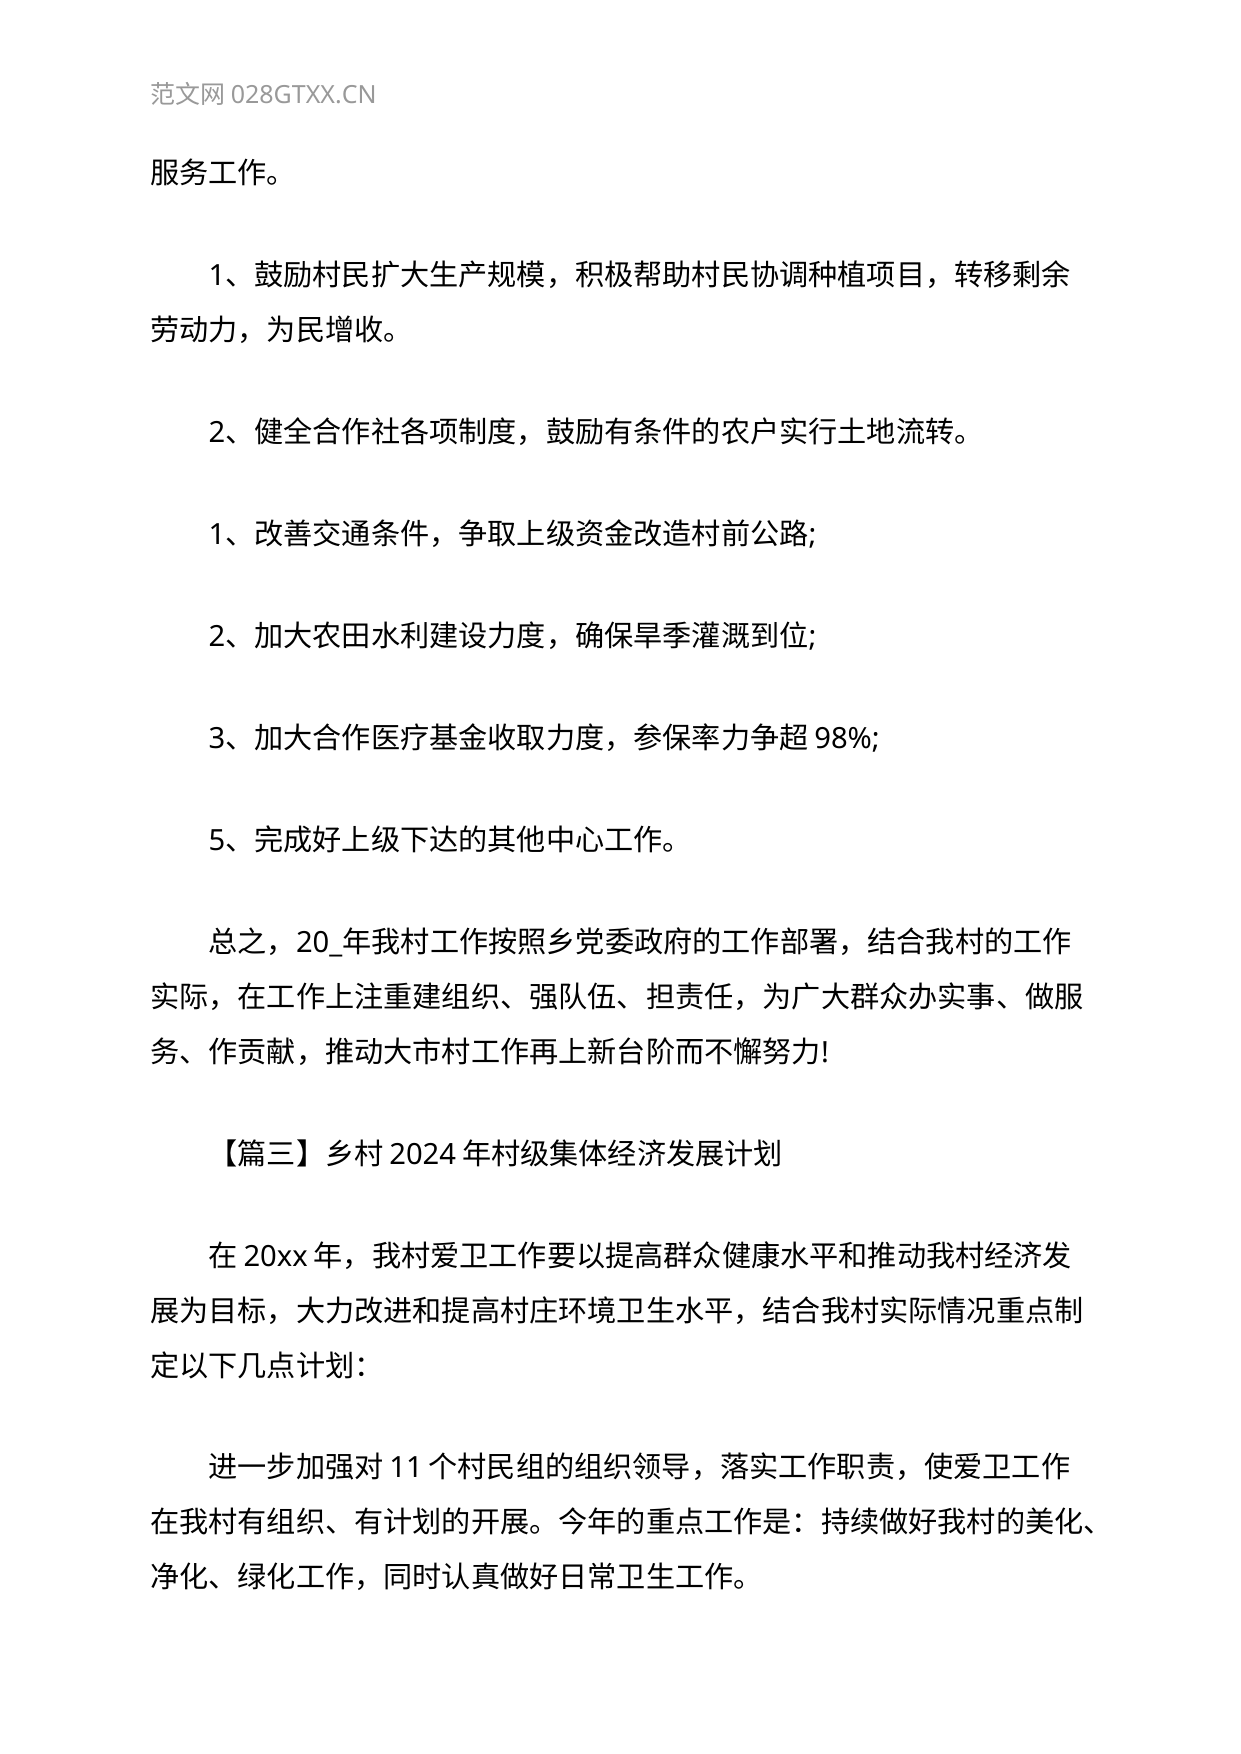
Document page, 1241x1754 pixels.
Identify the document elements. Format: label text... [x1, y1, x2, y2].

text 1、鼓励村民扩大生产规模，积极帮助村民协调种植项目，转移剩余劳动力，为民增收。 [150, 252, 1090, 349]
text 1、改善交通条件，争取上级资金改造村前公路; [150, 511, 1090, 553]
text 3、加大合作医疗基金收取力度，参保率力争超98%; [150, 714, 1090, 757]
text 5、完成好上级下达的其他中心工作。 [150, 816, 1090, 859]
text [150, 150, 1090, 192]
text 【篇三】乡村2024年村级集体经济发展计划 [150, 1130, 1090, 1173]
text 在20xx年，我村爱卫工作要以提高群众健康水平和推动我村经济发展为目标，大力改进和提高村庄环境卫生水平，结合我村实际情况重点制定以下几点计划： [150, 1232, 1090, 1384]
text 进一步加强对11个村民组的组织领导，落实工作职责，使爱卫工作在我村有组织、有计划的开展。今年的重点工作是：持续做好我村的美化、净化、绿化工作，同时认真做好日常卫生工作。 [150, 1444, 1090, 1596]
text 总之，20_年我村工作按照乡党委政府的工作部署，结合我村的工作实际，在工作上注重建组织、强队伍、担责任，为广大群众办实事、做服务、作贡献，推动大市村工作再上新台阶而不懈努力! [150, 918, 1090, 1071]
text 2、健全合作社各项制度，鼓励有条件的农户实行土地流转。 [150, 408, 1090, 451]
text 2、加大农田水利建设力度，确保旱季灌溉到位; [150, 612, 1090, 655]
